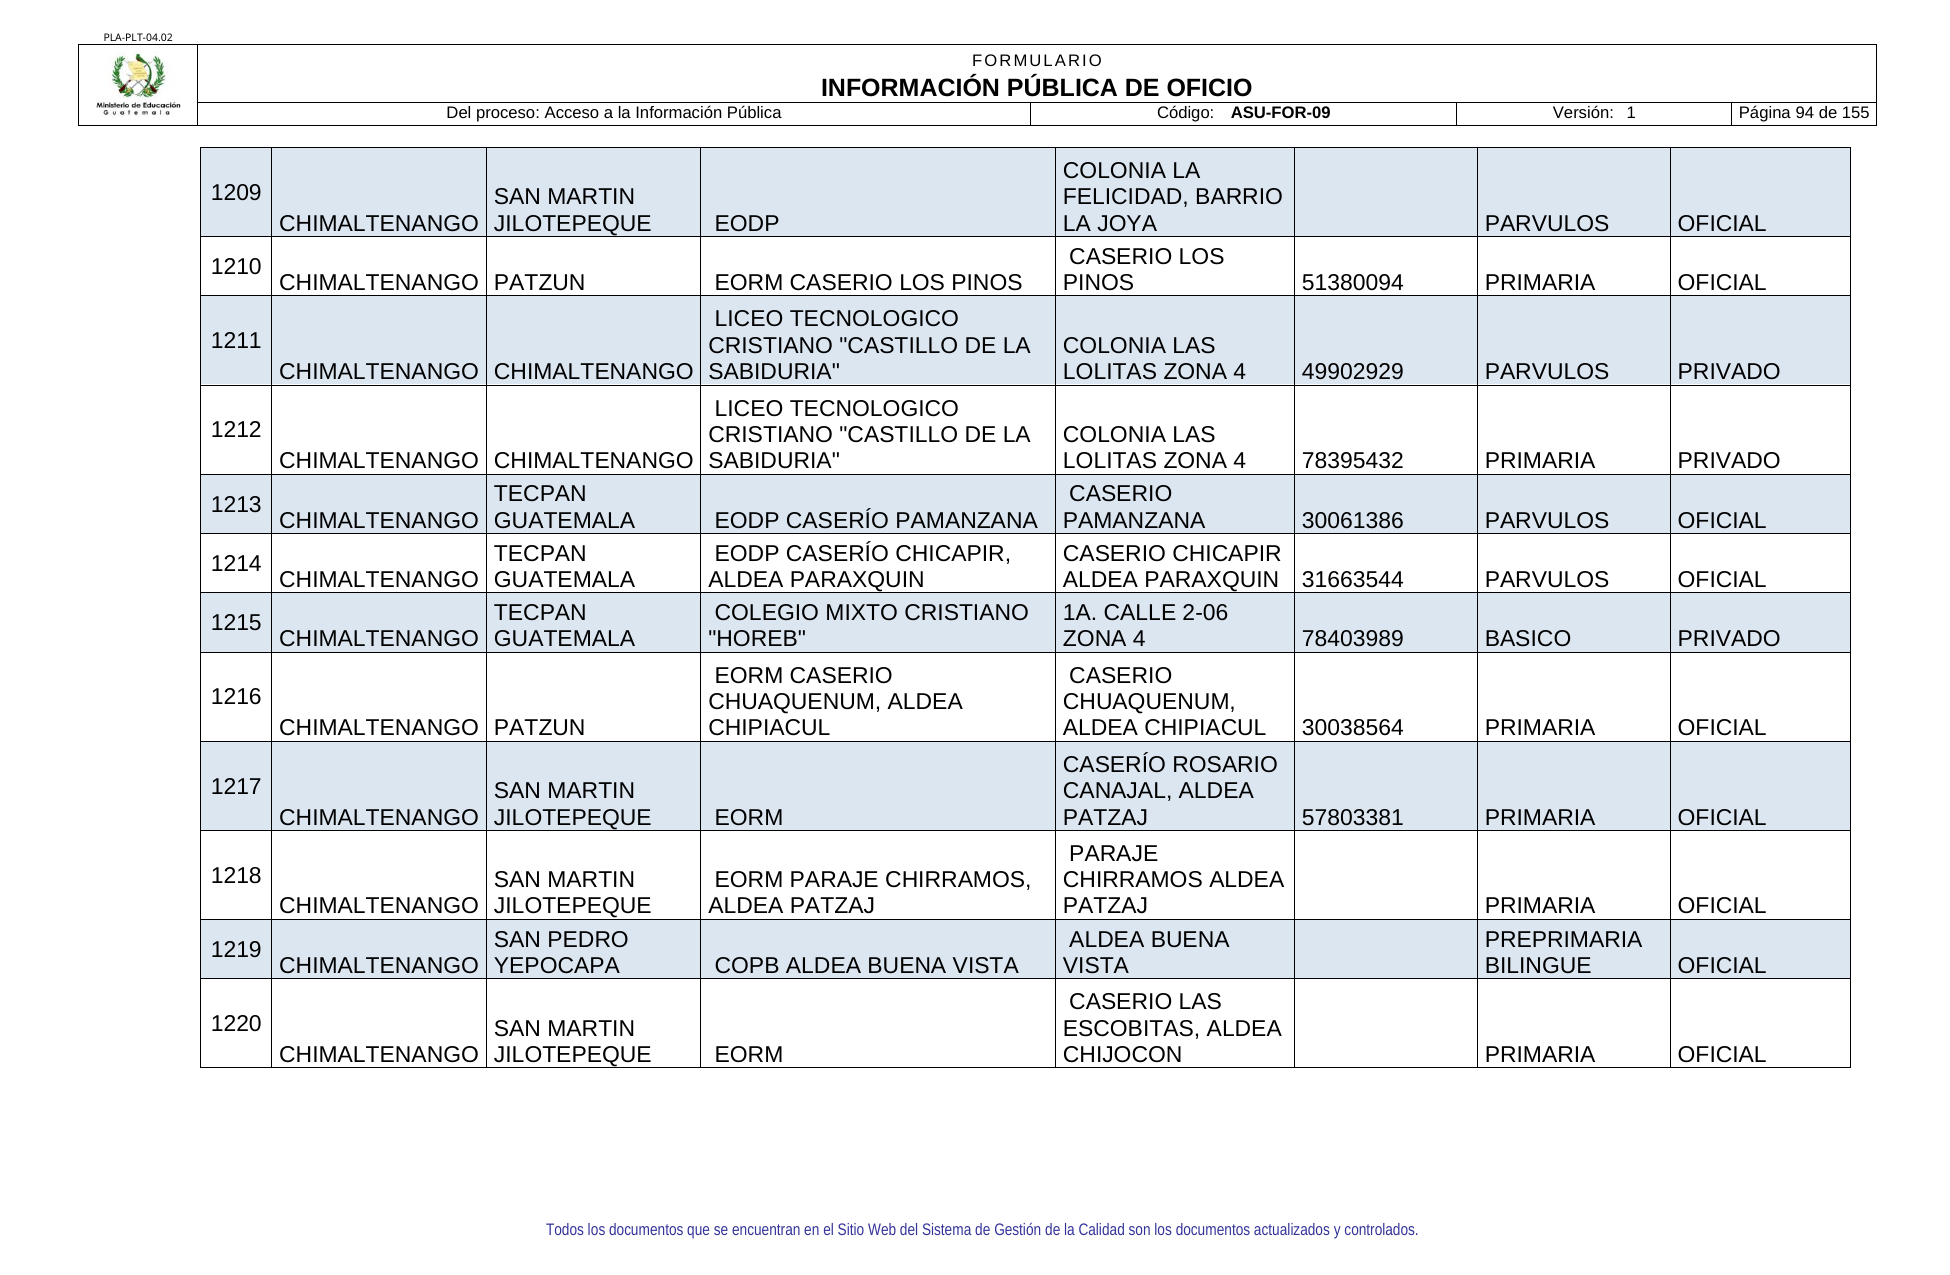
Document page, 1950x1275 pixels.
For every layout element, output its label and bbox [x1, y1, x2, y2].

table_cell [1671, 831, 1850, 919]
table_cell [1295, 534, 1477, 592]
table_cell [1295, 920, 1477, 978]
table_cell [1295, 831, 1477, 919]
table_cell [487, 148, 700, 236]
picture [95, 51, 181, 117]
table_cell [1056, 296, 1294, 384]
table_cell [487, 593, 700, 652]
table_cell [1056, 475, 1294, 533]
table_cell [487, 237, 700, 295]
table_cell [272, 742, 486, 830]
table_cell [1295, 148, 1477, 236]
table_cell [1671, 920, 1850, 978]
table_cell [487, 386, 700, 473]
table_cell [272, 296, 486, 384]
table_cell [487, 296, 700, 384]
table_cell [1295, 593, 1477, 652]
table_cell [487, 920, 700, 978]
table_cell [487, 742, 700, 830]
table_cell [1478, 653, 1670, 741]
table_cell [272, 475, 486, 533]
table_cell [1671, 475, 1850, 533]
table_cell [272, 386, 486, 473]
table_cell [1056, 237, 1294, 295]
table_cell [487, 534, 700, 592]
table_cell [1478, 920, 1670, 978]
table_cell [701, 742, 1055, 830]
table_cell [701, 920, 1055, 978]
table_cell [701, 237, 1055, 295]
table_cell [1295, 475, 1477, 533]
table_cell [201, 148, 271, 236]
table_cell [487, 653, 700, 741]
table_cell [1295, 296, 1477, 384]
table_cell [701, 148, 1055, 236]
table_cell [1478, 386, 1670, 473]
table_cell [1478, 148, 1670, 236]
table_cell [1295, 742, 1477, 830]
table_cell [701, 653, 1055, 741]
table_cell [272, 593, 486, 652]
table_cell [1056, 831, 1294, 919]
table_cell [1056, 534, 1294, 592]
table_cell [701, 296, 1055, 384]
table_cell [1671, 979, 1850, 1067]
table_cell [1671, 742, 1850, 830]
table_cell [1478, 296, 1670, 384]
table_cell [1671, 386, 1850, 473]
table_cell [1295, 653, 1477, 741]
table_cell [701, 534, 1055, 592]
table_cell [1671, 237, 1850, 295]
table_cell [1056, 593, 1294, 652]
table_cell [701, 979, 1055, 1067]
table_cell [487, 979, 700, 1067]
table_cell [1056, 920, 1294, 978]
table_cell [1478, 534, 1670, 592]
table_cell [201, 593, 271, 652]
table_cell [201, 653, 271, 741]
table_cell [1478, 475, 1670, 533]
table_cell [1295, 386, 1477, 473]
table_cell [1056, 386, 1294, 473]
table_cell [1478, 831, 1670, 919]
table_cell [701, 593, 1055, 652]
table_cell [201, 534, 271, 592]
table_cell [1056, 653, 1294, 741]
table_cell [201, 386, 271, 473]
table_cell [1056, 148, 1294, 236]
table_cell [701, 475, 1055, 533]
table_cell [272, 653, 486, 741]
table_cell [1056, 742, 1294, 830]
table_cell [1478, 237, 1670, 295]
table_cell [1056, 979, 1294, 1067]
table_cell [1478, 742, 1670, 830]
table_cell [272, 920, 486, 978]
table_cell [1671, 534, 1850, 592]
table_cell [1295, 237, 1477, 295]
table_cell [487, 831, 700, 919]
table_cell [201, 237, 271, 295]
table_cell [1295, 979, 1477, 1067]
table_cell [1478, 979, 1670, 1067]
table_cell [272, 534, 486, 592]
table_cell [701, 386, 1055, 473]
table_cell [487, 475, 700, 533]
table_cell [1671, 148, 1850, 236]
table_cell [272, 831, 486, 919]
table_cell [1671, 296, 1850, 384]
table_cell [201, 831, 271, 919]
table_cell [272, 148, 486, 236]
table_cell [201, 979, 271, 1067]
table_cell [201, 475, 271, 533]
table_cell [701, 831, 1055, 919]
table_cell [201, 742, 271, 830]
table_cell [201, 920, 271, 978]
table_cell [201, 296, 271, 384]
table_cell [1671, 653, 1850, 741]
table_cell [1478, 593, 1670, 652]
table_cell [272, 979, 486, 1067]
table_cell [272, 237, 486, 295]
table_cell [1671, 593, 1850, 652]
